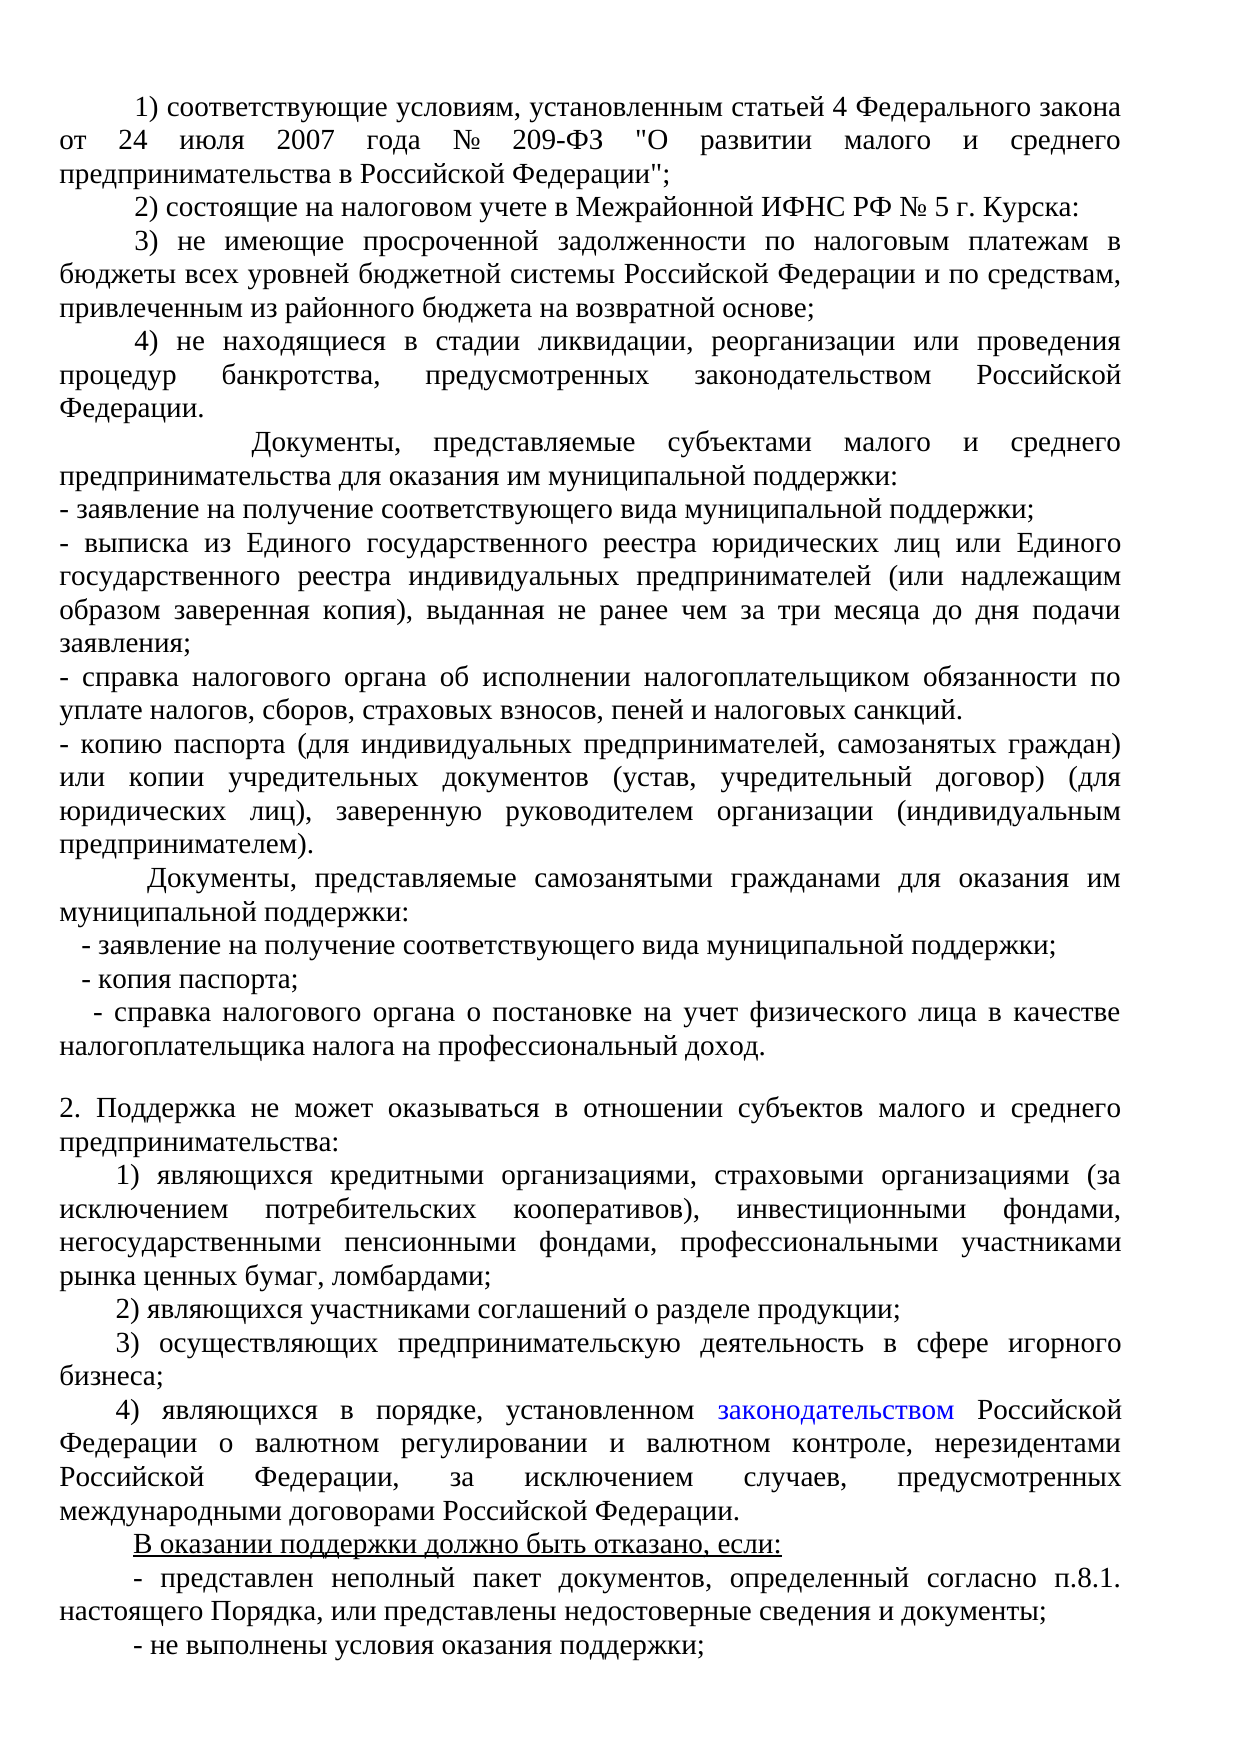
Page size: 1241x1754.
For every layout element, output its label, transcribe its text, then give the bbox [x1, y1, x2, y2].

text Документы, представляемые субъектами малого и среднего предпринимательства для оказания им муниципальной поддержки: [59, 424, 1122, 491]
text 2) являющихся участниками соглашений о разделе продукции; [59, 1291, 1122, 1325]
text - справка налогового органа об исполнении налогоплательщиком обязанности по уплате налогов, сборов, страховых взносов, пеней и налоговых санкций. [59, 659, 1122, 726]
text Документы, представляемые самозанятыми гражданами для оказания им муниципальной поддержки: [59, 860, 1122, 927]
text - выписка из Единого государственного реестра юридических лиц или Единого государственного реестра индивидуальных предпринимателей (или надлежащим образом заверенная копия), выданная не ранее чем за три месяца до дня подачи заявления; [59, 525, 1122, 659]
text 1) соответствующие условиям, установленным статьей 4 Федерального закона от 24 июля 2007 года № 209-ФЗ "О развитии малого и среднего предпринимательства в Российской Федерации"; [59, 89, 1122, 189]
text - копия паспорта; [59, 961, 1122, 994]
text 1) являющихся кредитными организациями, страховыми организациями (за исключением потребительских кооперативов), инвестиционными фондами, негосударственными пенсионными фондами, профессиональными участниками рынка ценных бумаг, ломбардами; [59, 1157, 1122, 1291]
text - копию паспорта (для индивидуальных предпринимателей, самозанятых граждан) или копии учредительных документов (устав, учредительный договор) (для юридических лиц), заверенную руководителем организации (индивидуальным предпринимателем). [59, 726, 1122, 860]
text - справка налогового органа о постановке на учет физического лица в качестве налогоплательщика налога на профессиональный доход. [59, 994, 1122, 1061]
text 3) не имеющие просроченной задолженности по налоговым платежам в бюджеты всех уровней бюджетной системы Российской Федерации и по средствам, привлеченным из районного бюджета на возвратной основе; [59, 223, 1122, 323]
text 2. Поддержка не может оказываться в отношении субъектов малого и среднего предпринимательства: [59, 1090, 1122, 1157]
text - заявление на получение соответствующего вида муниципальной поддержки; [59, 491, 1122, 525]
text В оказании поддержки должно быть отказано, если: [59, 1526, 1122, 1560]
text 4) не находящиеся в стадии ликвидации, реорганизации или проведения процедур банкротства, предусмотренных законодательством Российской Федерации. [59, 323, 1122, 424]
text 2) состоящие на налоговом учете в Межрайонной ИФНС РФ № 5 г. Курска: [59, 189, 1122, 223]
text - заявление на получение соответствующего вида муниципальной поддержки; [59, 927, 1122, 961]
text 4) являющихся в порядке, установленном законодательством Российской Федерации о валютном регулировании и валютном контроле, нерезидентами Российской Федерации, за исключением случаев, предусмотренных международными договорами Российской Федерации. [59, 1392, 1122, 1526]
text - не выполнены условия оказания поддержки; [59, 1627, 1122, 1660]
text 3) осуществляющих предпринимательскую деятельность в сфере игорного бизнеса; [59, 1325, 1122, 1392]
text - представлен неполный пакет документов, определенный согласно п.8.1. настоящего Порядка, или представлены недостоверные сведения и документы; [59, 1560, 1122, 1627]
